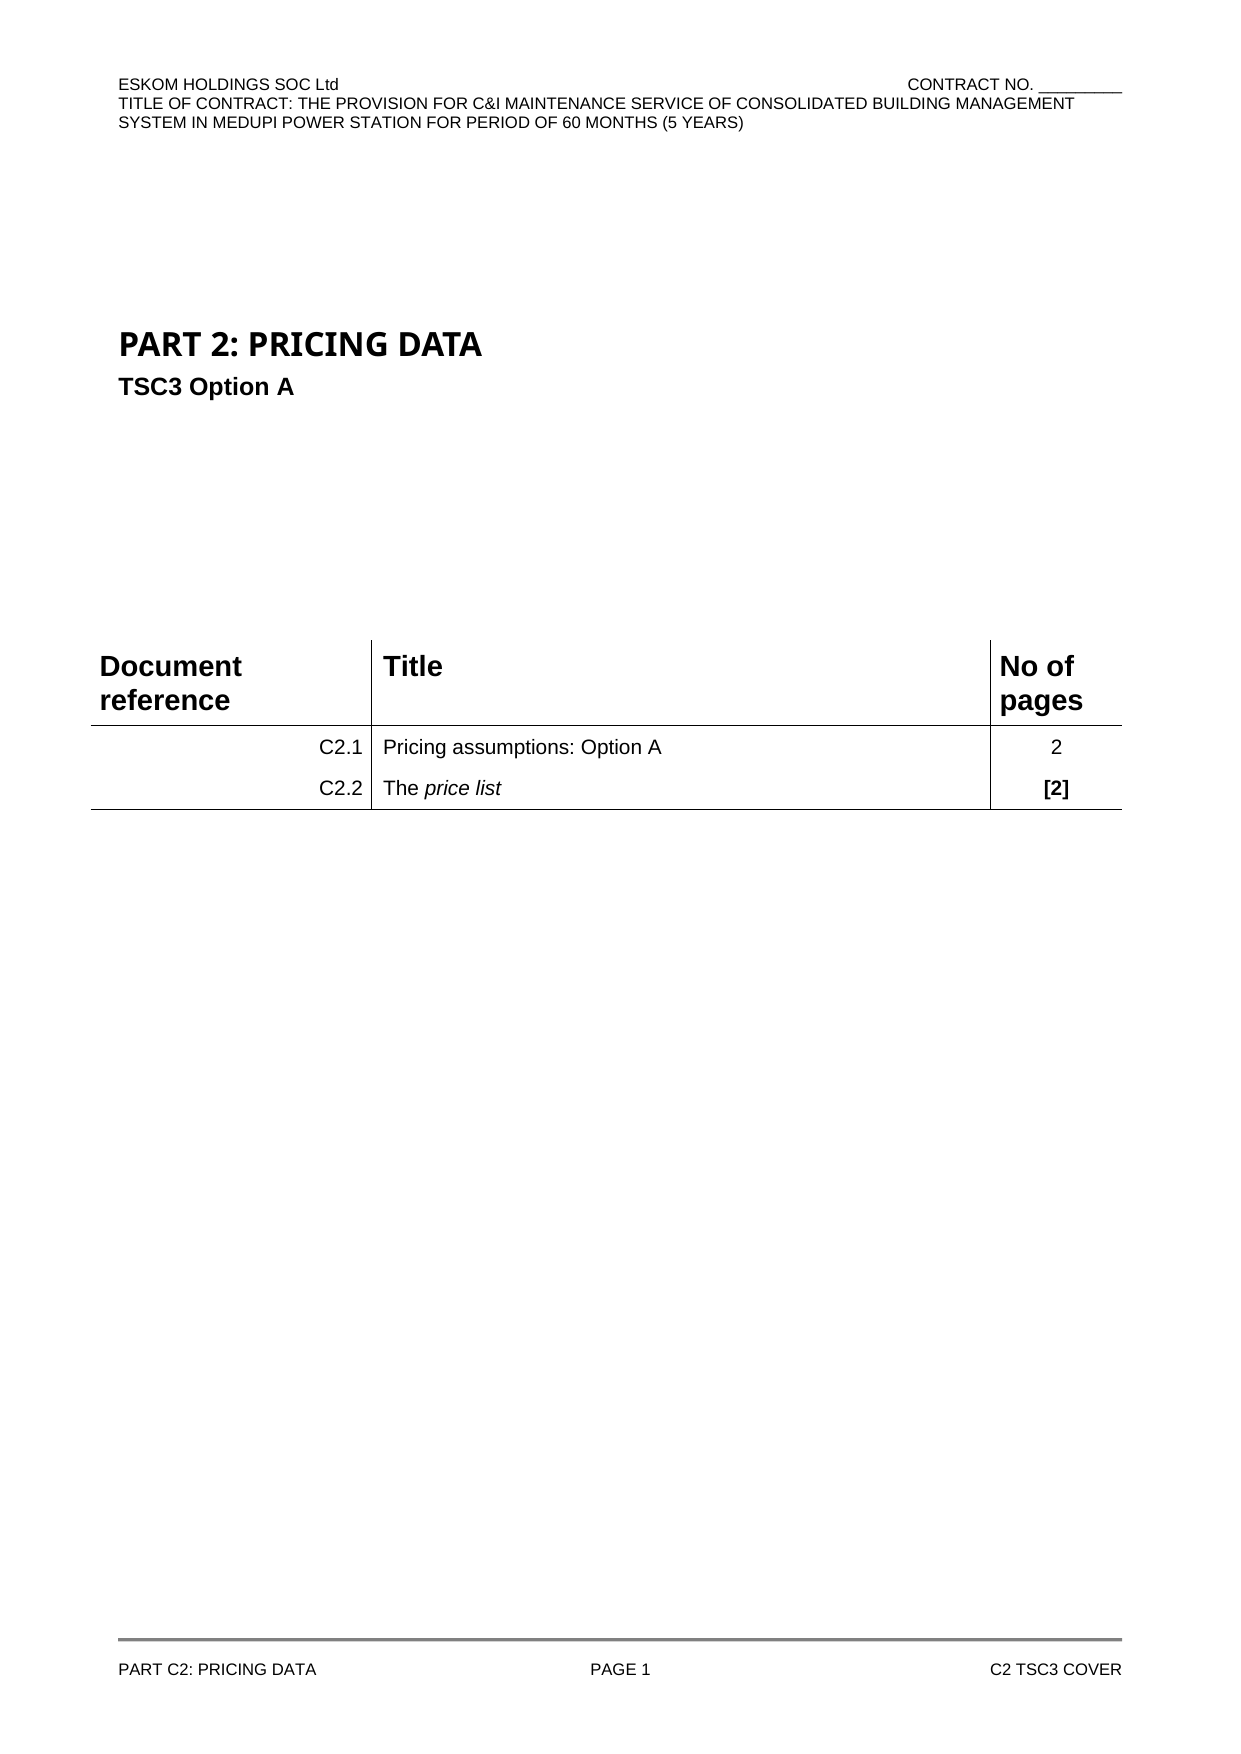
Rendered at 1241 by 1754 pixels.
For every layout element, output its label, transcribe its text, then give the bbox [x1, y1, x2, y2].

table_header No of pages [991, 640, 1122, 725]
table_cell [2] [991, 768, 1122, 809]
table_cell 2 [991, 726, 1122, 767]
table_cell C2.2 [91, 768, 371, 809]
table_cell Pricing assumptions: Option A [372, 726, 990, 767]
table_cell C2.1 [91, 726, 371, 767]
title Part 2: Pricing Data [118, 320, 1122, 366]
text TSC3 Option A [118, 372, 1122, 401]
table_cell The price list [372, 768, 990, 809]
table_header Document reference [91, 640, 371, 725]
table_header Title [372, 640, 990, 725]
